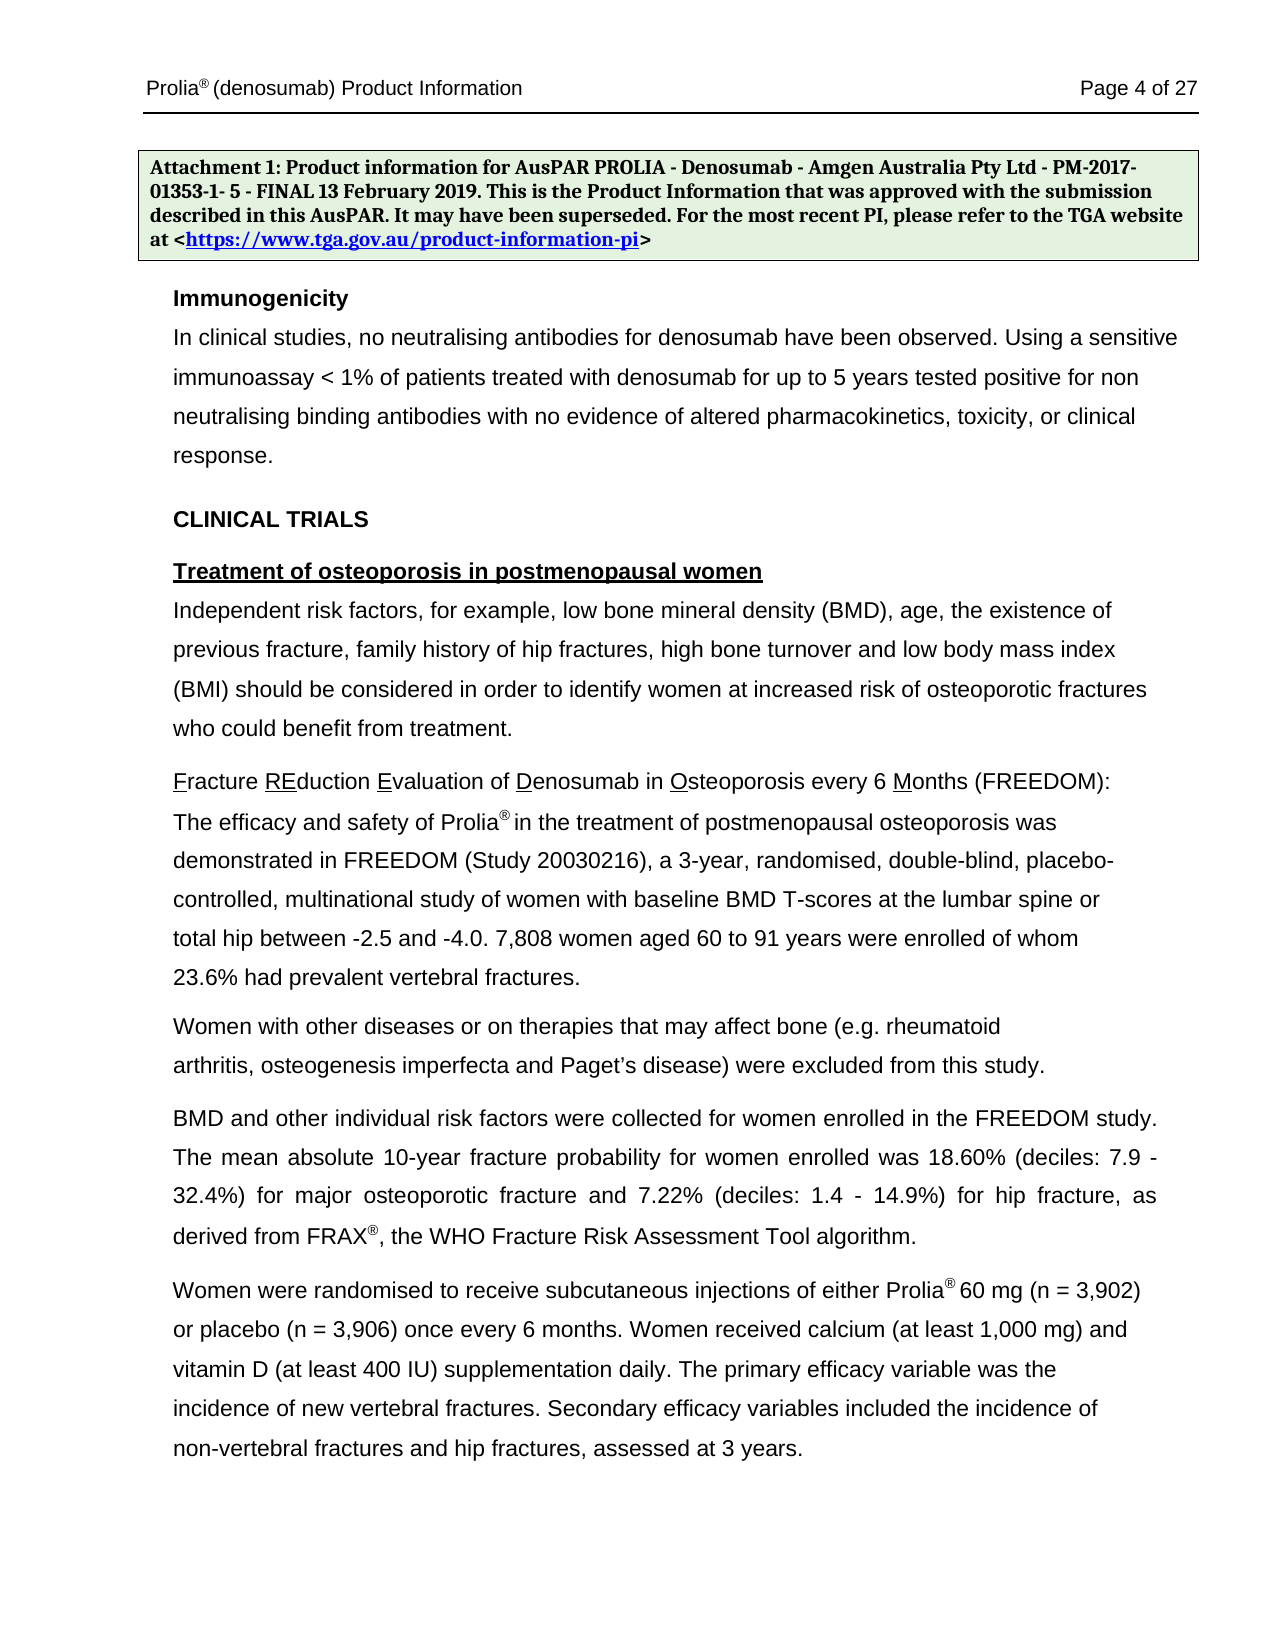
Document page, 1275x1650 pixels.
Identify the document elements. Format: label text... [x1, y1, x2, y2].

text BMD and other individual risk factors were collected for women enrolled in the FREEDOM study. The mean absolute 10-year fracture probability for women enrolled was 18.60% (deciles: 7.9 - 32.4%) for major osteoporotic fracture and 7.22% (deciles: 1.4 - 14.9%) for hip fracture, as derived from FRAX®, the WHO Fracture Risk Assessment Tool algorithm. [173, 1104, 1158, 1249]
text Fracture REduction Evaluation of Denosumab in Osteoporosis every 6 Months (FREEDOM): The efficacy and safety of Prolia® in the treatment of postmenopausal osteoporosis was demonstrated in FREEDOM (Study 20030216), a 3-year, randomised, double-blind, placebo-controlled, multinational study of women with baseline BMD T-scores at the lumbar spine or total hip between -2.5 and -4.0. 7,808 women aged 60 to 91 years were enrolled of whom 23.6% had prevalent vertebral fractures. [173, 768, 1148, 991]
text In clinical studies, no neutralising antibodies for denosumab have been observed. Using a sensitive immunoassay < 1% of patients treated with denosumab for up to 5 years tested positive for non neutralising binding antibodies with no evidence of altered pharmacokinetics, toxicity, or clinical response. [173, 324, 1181, 469]
subtitle Immunogenicity [173, 285, 1181, 311]
text Treatment of osteoporosis in postmenopausal women [173, 558, 1181, 584]
text Independent risk factors, for example, low bone mineral density (BMD), age, the existence of previous fracture, family history of hip fractures, high bone turnover and low body mass index (BMI) should be considered in order to identify women at increased risk of osteoporotic fractures who could benefit from treatment. [173, 597, 1158, 742]
text Women were randomised to receive subcutaneous injections of either Prolia® 60 mg (n = 3,902) or placebo (n = 3,906) once every 6 months. Women received calcium (at least 1,000 mg) and vitamin D (at least 400 IU) supplementation daily. The primary efficacy variable was the incidence of new vertebral fractures. Secondary efficacy variables included the incidence of non-vertebral fractures and hip fractures, assessed at 3 years. [172, 1275, 1144, 1461]
subtitle CLINICAL TRIALS [173, 506, 1181, 533]
text Women with other diseases or on therapies that may affect bone (e.g. rheumatoid arthritis, osteogenesis imperfecta and Paget’s disease) were excluded from this study. [173, 1013, 1053, 1079]
